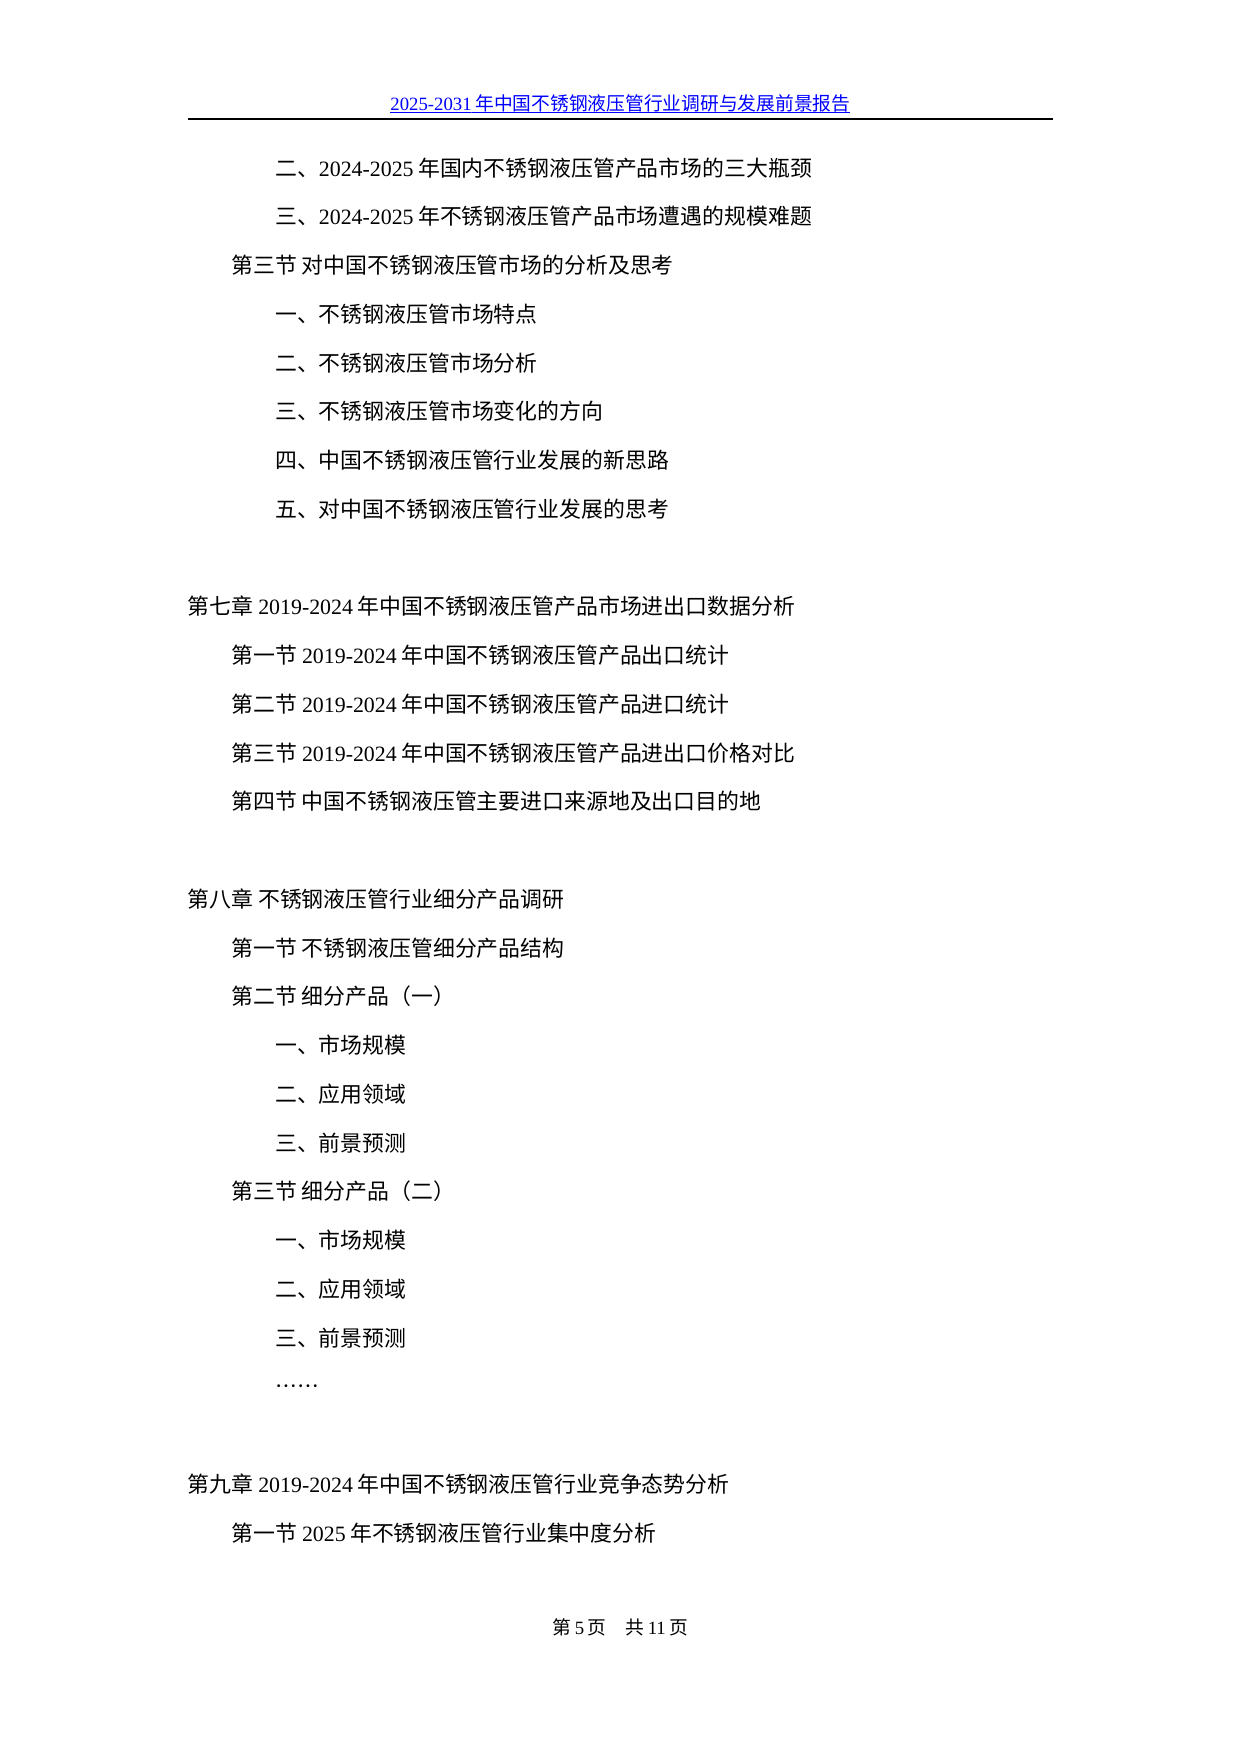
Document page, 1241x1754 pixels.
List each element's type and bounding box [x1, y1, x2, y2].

text [187, 150, 1053, 1548]
